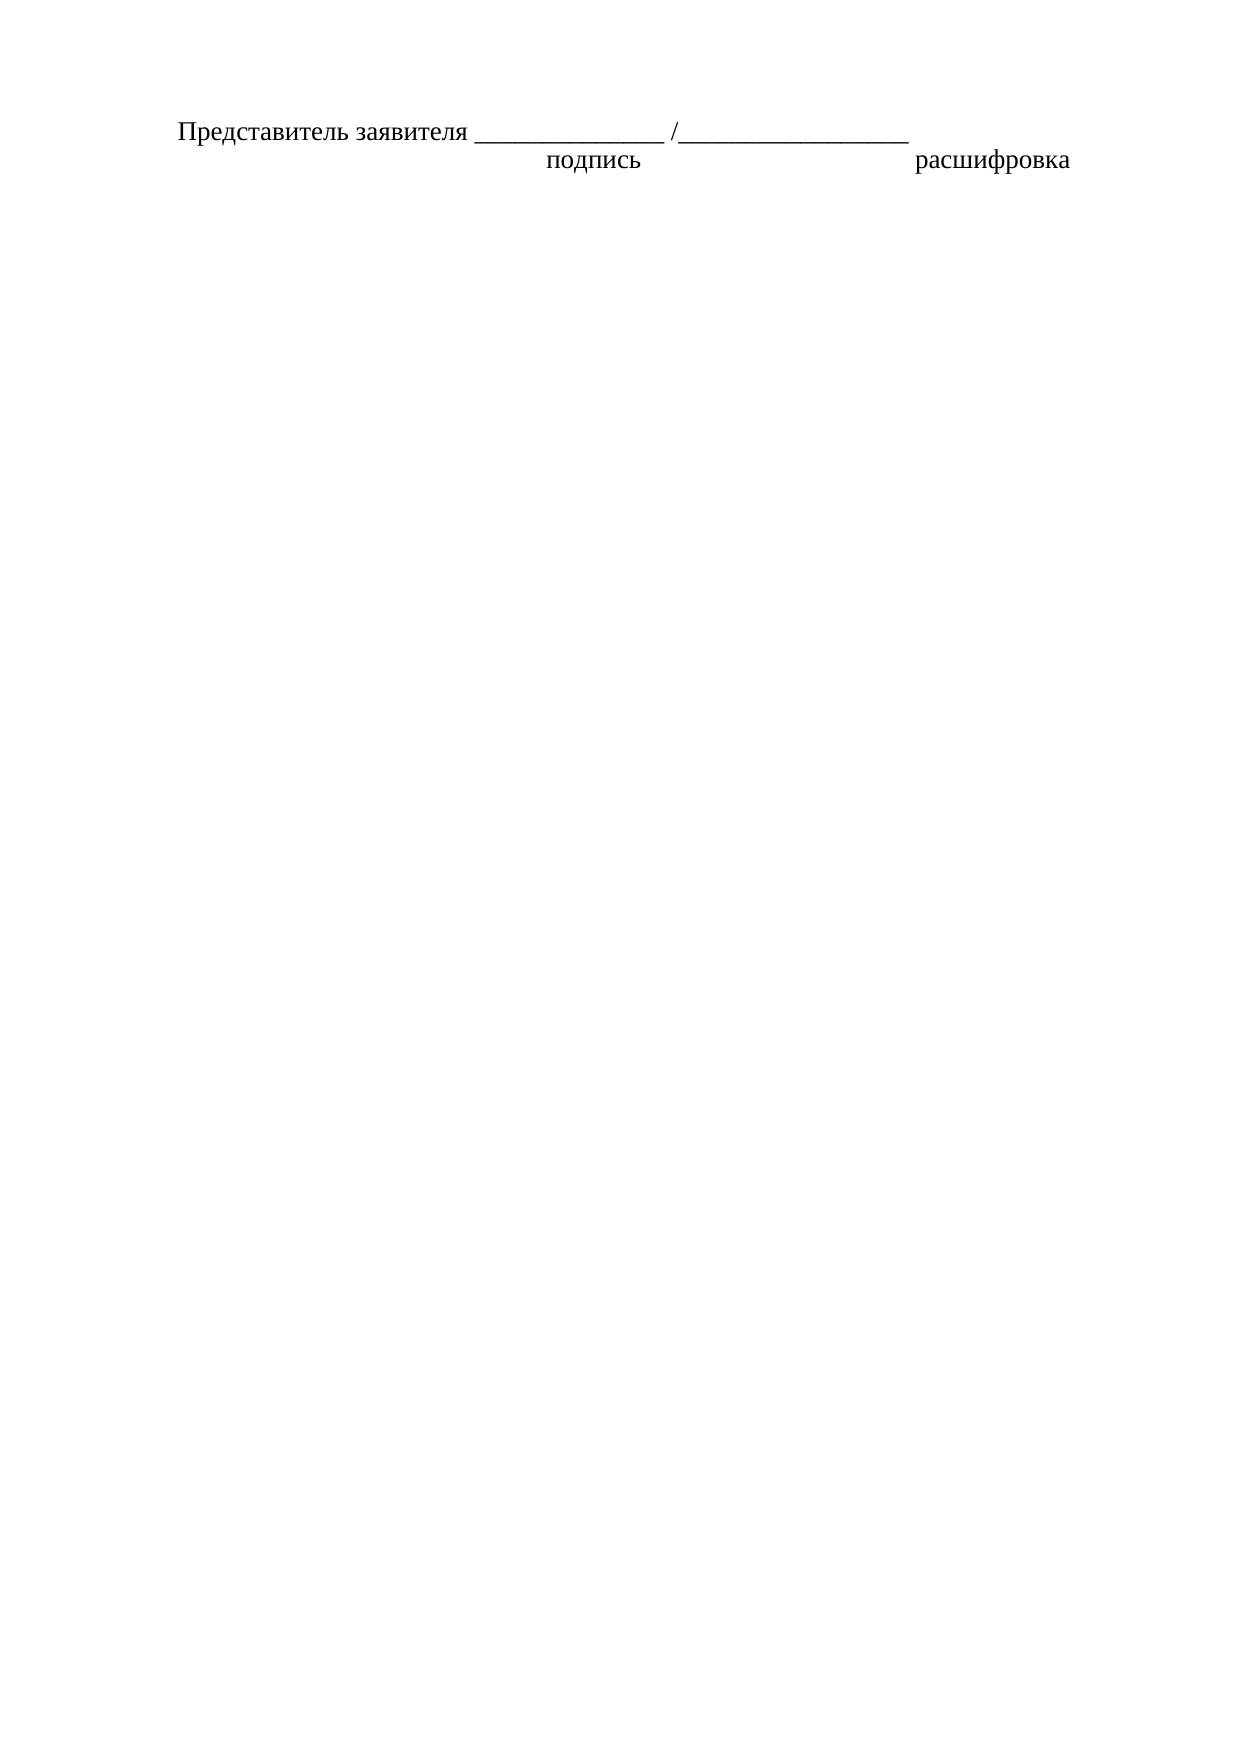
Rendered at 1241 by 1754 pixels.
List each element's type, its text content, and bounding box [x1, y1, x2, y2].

text подпись расшифровка [177, 146, 1152, 174]
text Представитель заявителя ______________ /_________________ [177, 118, 1152, 146]
